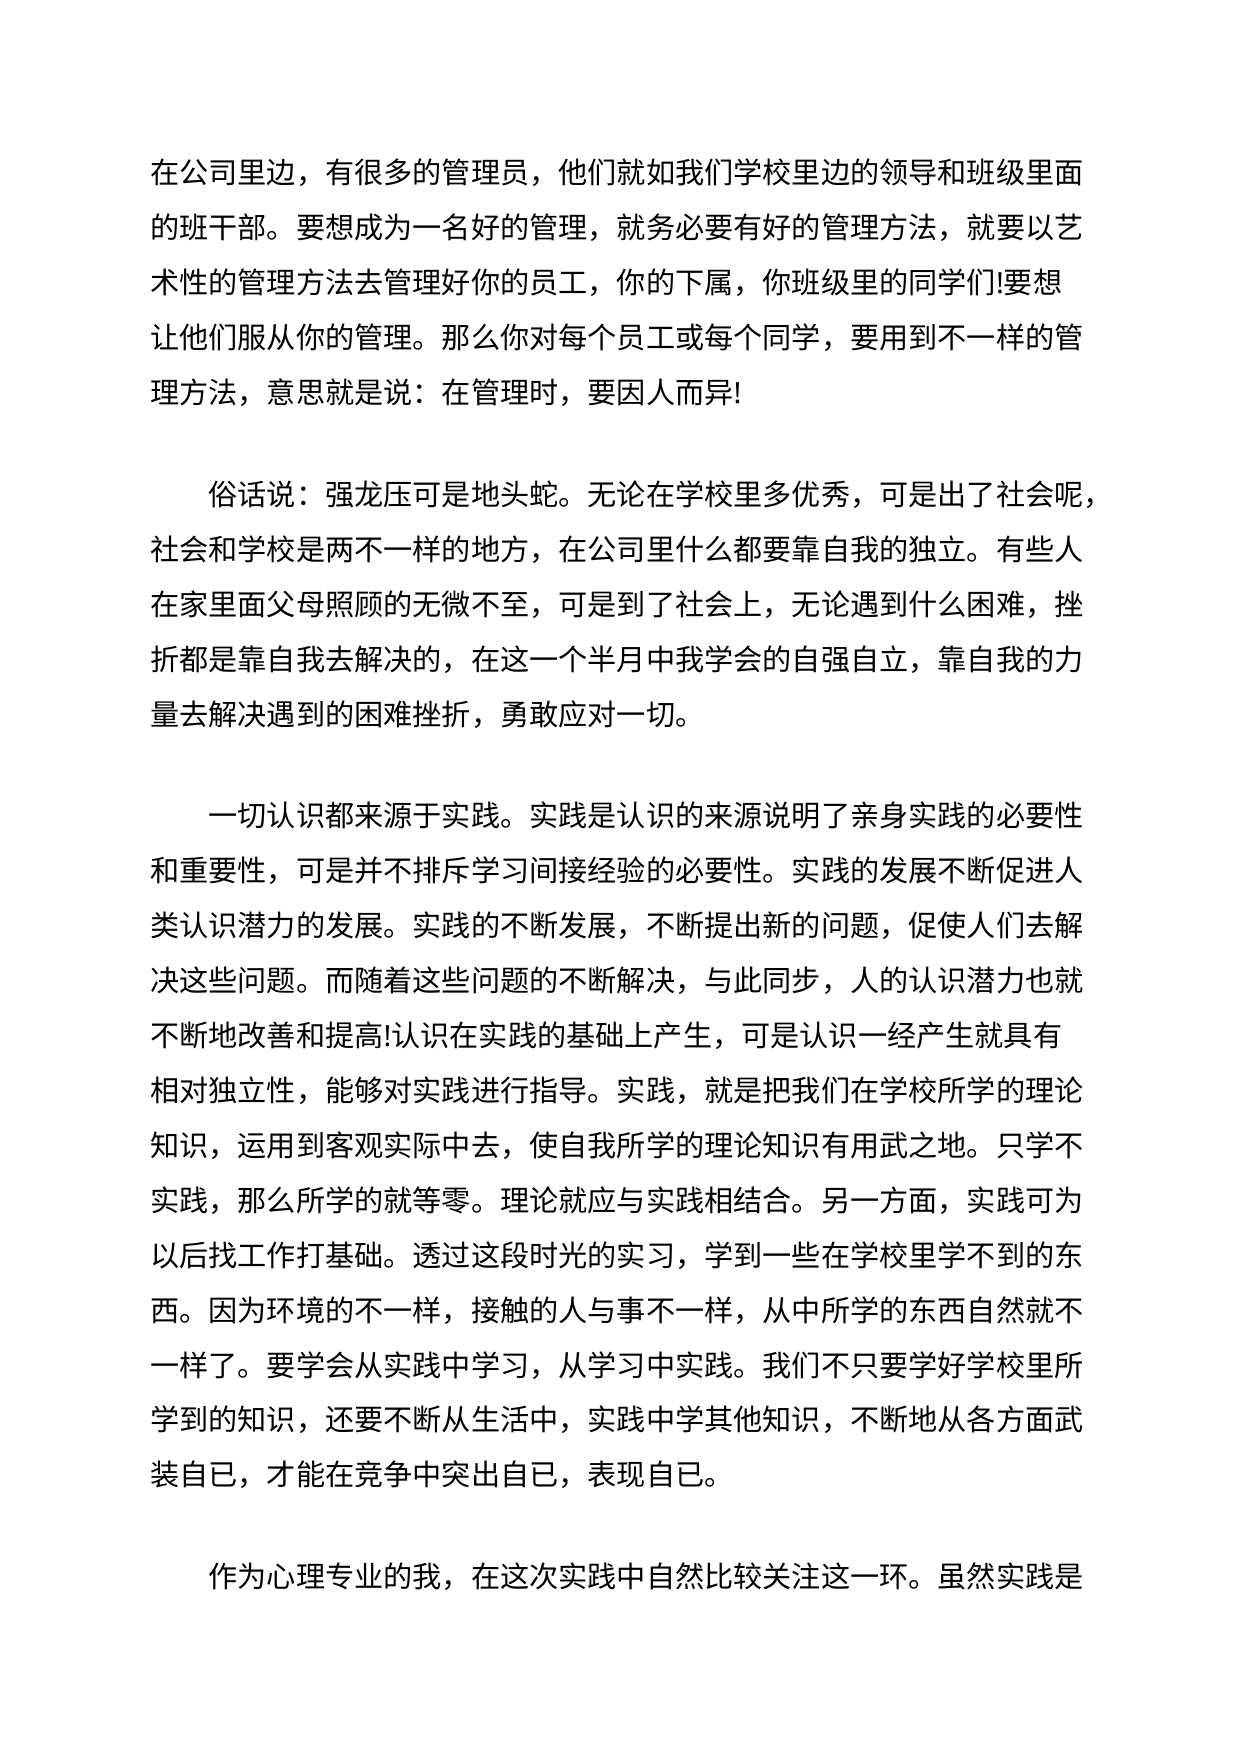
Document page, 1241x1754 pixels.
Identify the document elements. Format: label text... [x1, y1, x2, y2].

text 一切认识都来源于实践。实践是认识的来源说明了亲身实践的必要性和重要性，可是并不排斥学习间接经验的必要性。实践的发展不断促进人类认识潜力的发展。实践的不断发展，不断提出新的问题，促使人们去解决这些问题。而随着这些问题的不断解决，与此同步，人的认识潜力也就不断地改善和提高!认识在实践的基础上产生，可是认识一经产生就具有相对独立性，能够对实践进行指导。实践，就是把我们在学校所学的理论知识，运用到客观实际中去，使自我所学的理论知识有用武之地。只学不实践，那么所学的就等零。理论就应与实践相结合。另一方面，实践可为以后找工作打基础。透过这段时光的实习，学到一些在学校里学不到的东西。因为环境的不一样，接触的人与事不一样，从中所学的东西自然就不一样了。要学会从实践中学习，从学习中实践。我们不只要学好学校里所学到的知识，还要不断从生活中，实践中学其他知识，不断地从各方面武装自已，才能在竞争中突出自已，表现自已。 [150, 793, 1090, 1494]
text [150, 1554, 1090, 1596]
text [150, 150, 1090, 412]
text 俗话说：强龙压可是地头蛇。无论在学校里多优秀，可是出了社会呢，社会和学校是两不一样的地方，在公司里什么都要靠自我的独立。有些人在家里面父母照顾的无微不至，可是到了社会上，无论遇到什么困难，挫折都是靠自我去解决的，在这一个半月中我学会的自强自立，靠自我的力量去解决遇到的困难挫折，勇敢应对一切。 [150, 472, 1090, 733]
